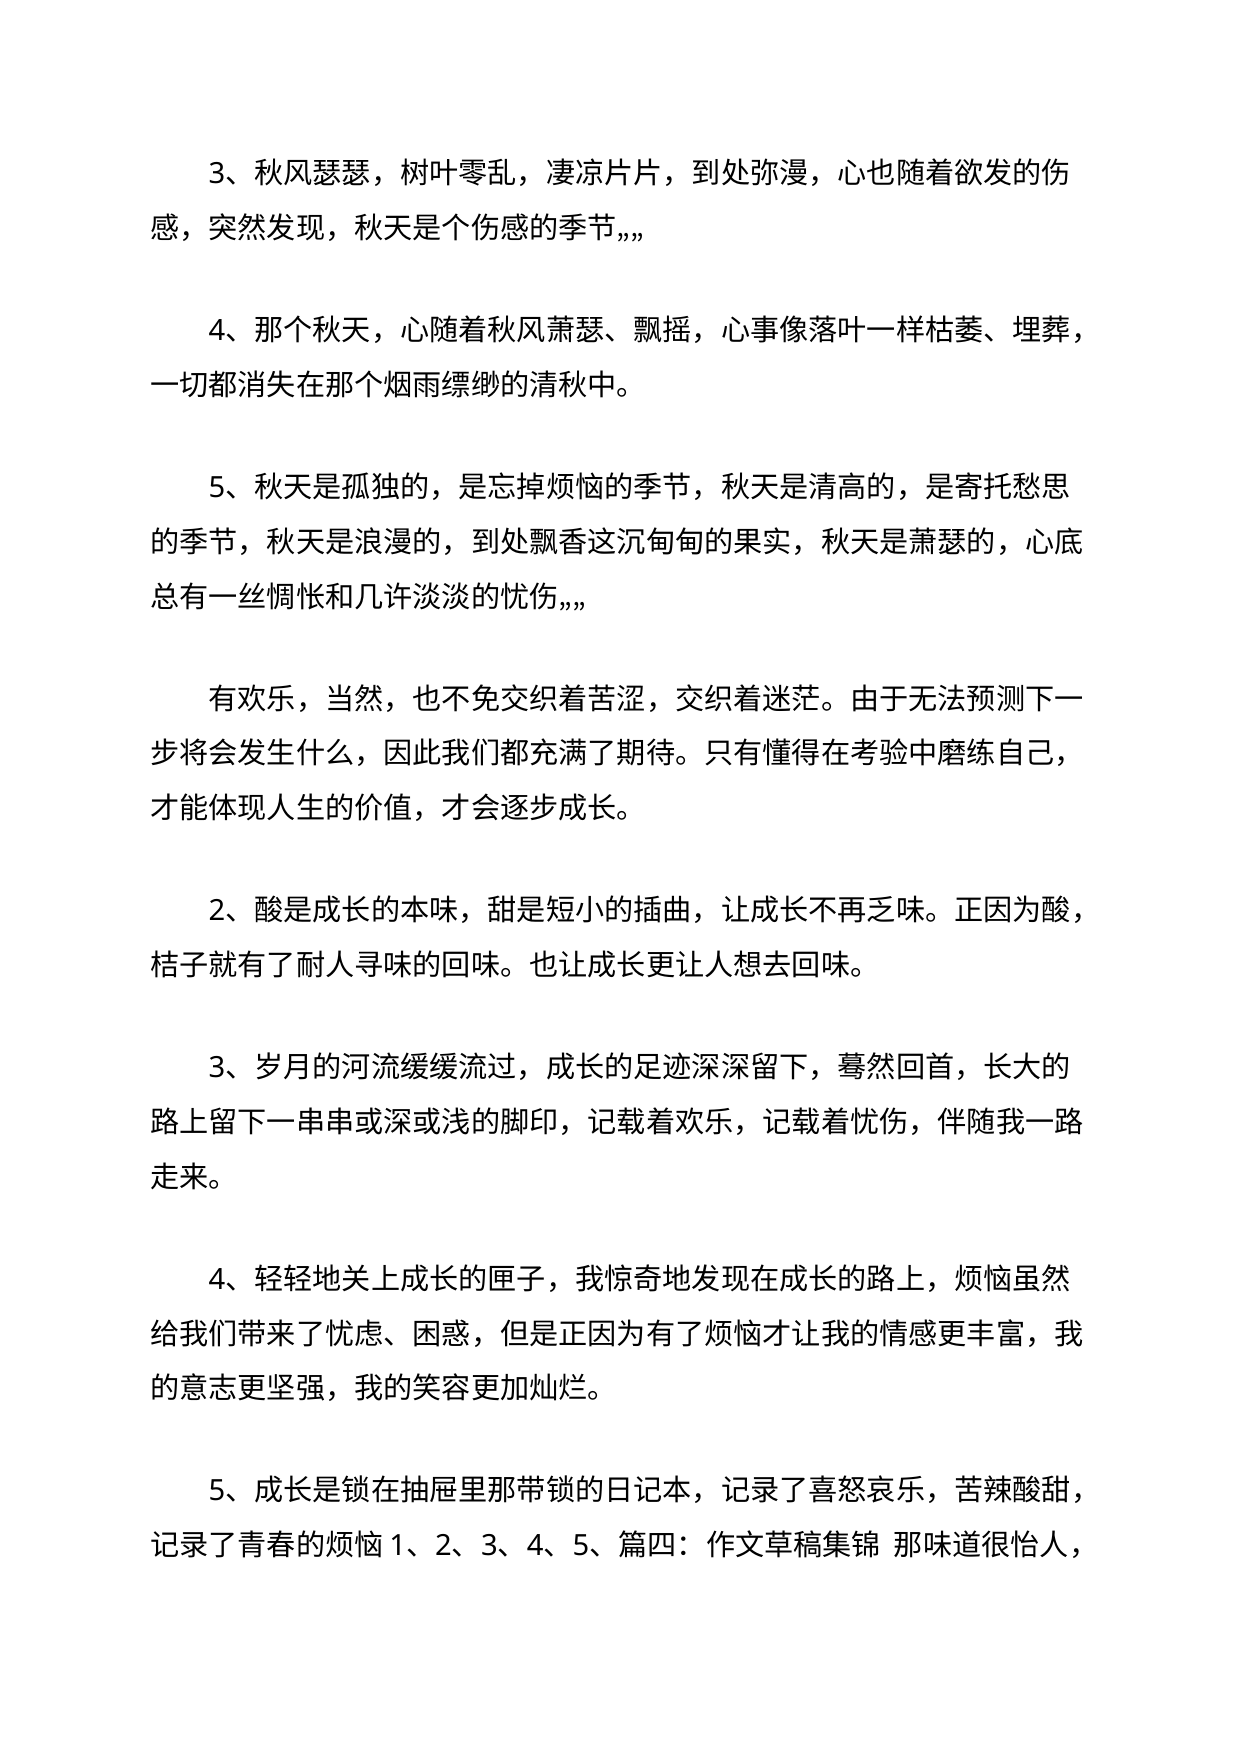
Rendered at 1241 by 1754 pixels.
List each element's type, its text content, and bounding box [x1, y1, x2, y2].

text 4、轻轻地关上成长的匣子，我惊奇地发现在成长的路上，烦恼虽然给我们带来了忧虑、困惑，但是正因为有了烦恼才让我的情感更丰富，我的意志更坚强，我的笑容更加灿烂。 [150, 1255, 1090, 1407]
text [150, 1467, 1090, 1564]
text 3、秋风瑟瑟，树叶零乱，凄凉片片，到处弥漫，心也随着欲发的伤感，突然发现，秋天是个伤感的季节„„ [150, 150, 1090, 247]
text 5、秋天是孤独的，是忘掉烦恼的季节，秋天是清高的，是寄托愁思的季节，秋天是浪漫的，到处飘香这沉甸甸的果实，秋天是萧瑟的，心底总有一丝惆怅和几许淡淡的忧伤„„ [150, 463, 1090, 616]
text 2、酸是成长的本味，甜是短小的插曲，让成长不再乏味。正因为酸，桔子就有了耐人寻味的回味。也让成长更让人想去回味。 [150, 887, 1090, 984]
text 4、那个秋天，心随着秋风萧瑟、飘摇，心事像落叶一样枯萎、埋葬，一切都消失在那个烟雨缥缈的清秋中。 [150, 307, 1090, 404]
text 3、岁月的河流缓缓流过，成长的足迹深深留下，蓦然回首，长大的路上留下一串串或深或浅的脚印，记载着欢乐，记载着忧伤，伴随我一路走来。 [150, 1043, 1090, 1196]
text 有欢乐，当然，也不免交织着苦涩，交织着迷茫。由于无法预测下一步将会发生什么，因此我们都充满了期待。只有懂得在考验中磨练自己，才能体现人生的价值，才会逐步成长。 [150, 675, 1090, 827]
